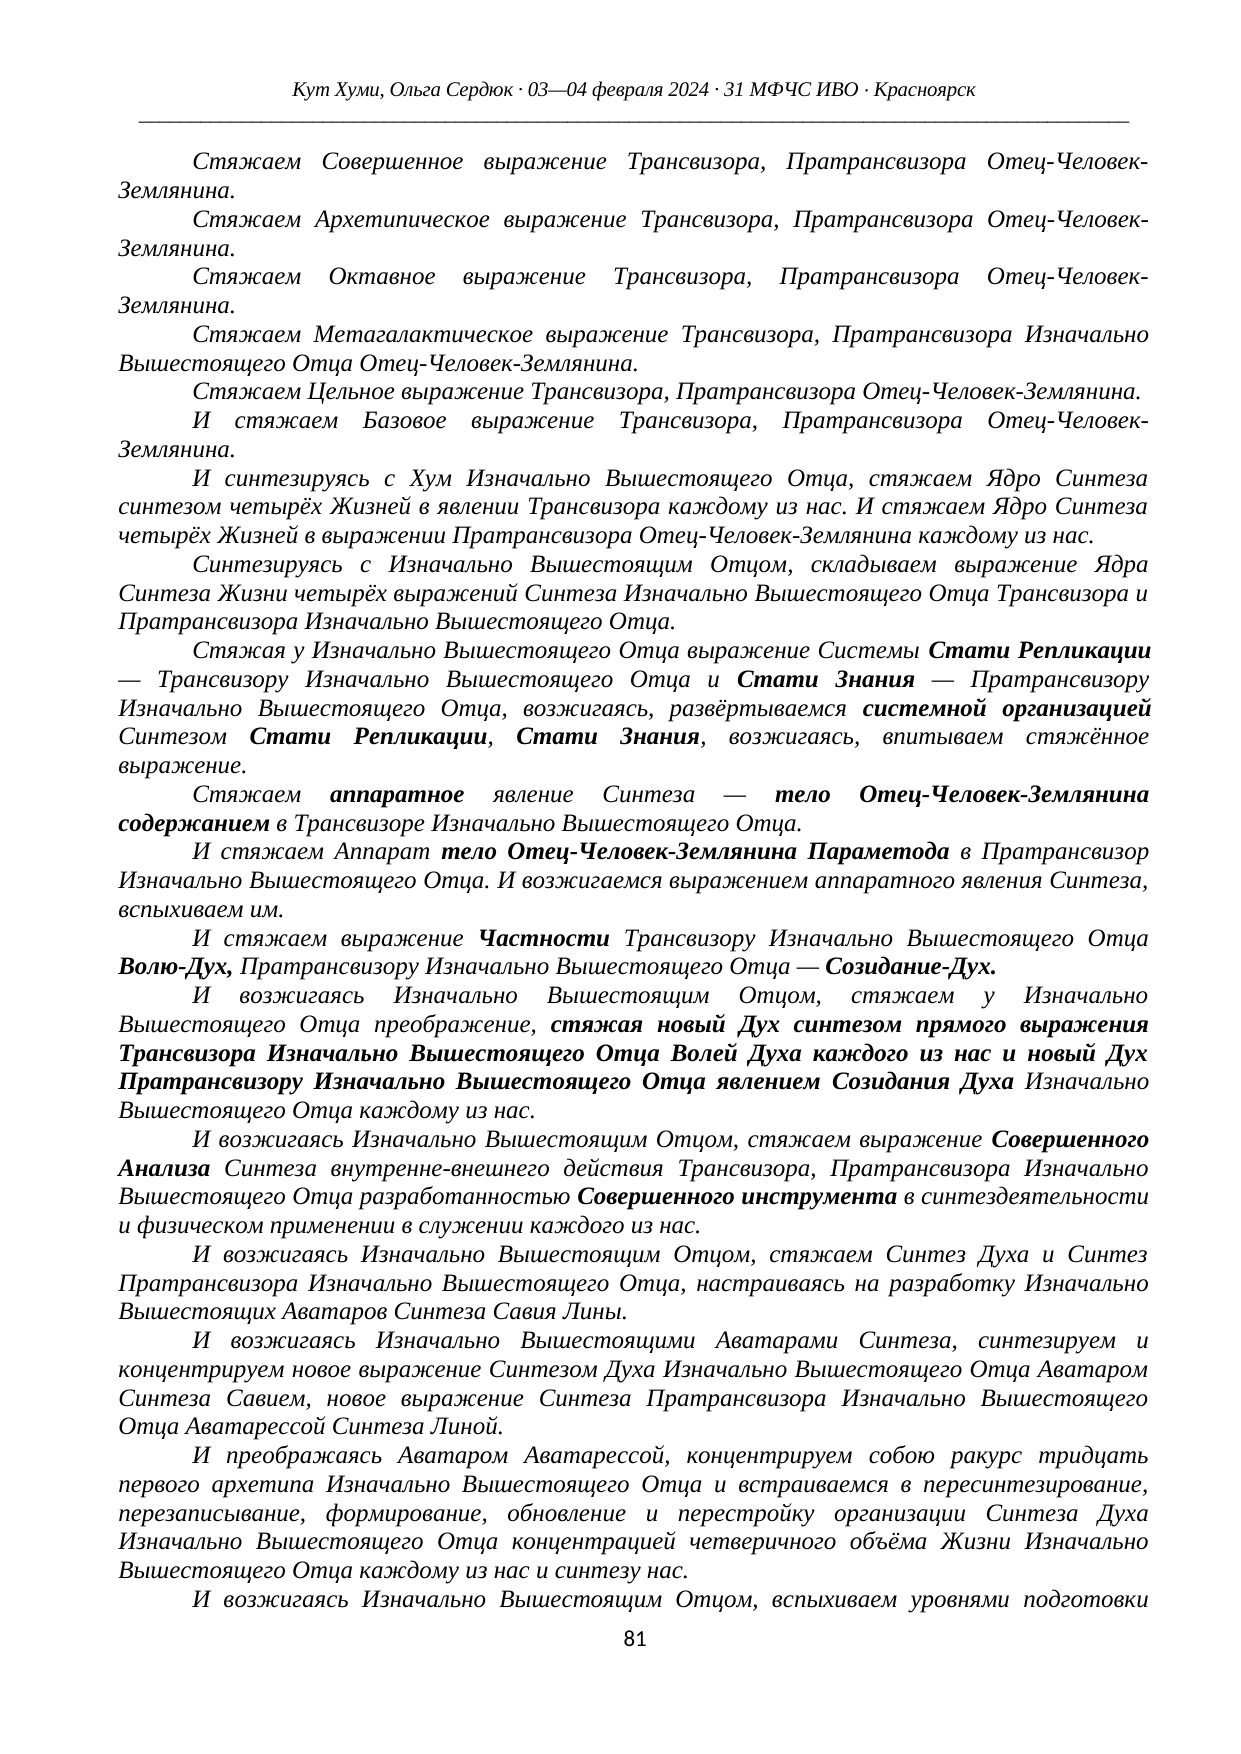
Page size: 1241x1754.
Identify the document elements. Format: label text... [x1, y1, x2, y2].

text Стяжаем Цельное выражение Трансвизора, Пратрансвизора Отец-Человек-Землянина. [118, 376, 1152, 405]
text Синтезируясь с Изначально Вышестоящим Отцом, складываем выражение Ядра Синтеза Жизни четырёх выражений Синтеза Изначально Вышестоящего Отца Трансвизора и Пратрансвизора Изначально Вышестоящего Отца. [118, 549, 1152, 635]
text Стяжаем Архетипическое выражение Трансвизора, Пратрансвизора Отец-Человек-Землянина. [118, 204, 1152, 261]
text И стяжаем Аппарат тело Отец-Человек-Землянина Параметода в Пратрансвизор Изначально Вышестоящего Отца. И возжигаемся выражением аппаратного явления Синтеза, вспыхиваем им. [118, 836, 1152, 923]
text И синтезируясь с Хум Изначально Вышестоящего Отца, стяжаем Ядро Синтеза синтезом четырёх Жизней в явлении Трансвизора каждому из нас. И стяжаем Ядро Синтеза четырёх Жизней в выражении Пратрансвизора Отец-Человек-Землянина каждому из нас. [118, 463, 1152, 549]
text Стяжаем аппаратное явление Синтеза — тело Отец-Человек-Землянина содержанием в Трансвизоре Изначально Вышестоящего Отца. [118, 779, 1152, 836]
text И стяжаем выражение Частности Трансвизору Изначально Вышестоящего Отца Волю-Дух, Пратрансвизору Изначально Вышестоящего Отца — Созидание-Дух. [118, 923, 1152, 980]
text И возжигаясь Изначально Вышестоящим Отцом, стяжаем Синтез Духа и Синтез Пратрансвизора Изначально Вышестоящего Отца, настраиваясь на разработку Изначально Вышестоящих Аватаров Синтеза Савия Лины. [118, 1239, 1152, 1325]
text Стяжаем Метагалактическое выражение Трансвизора, Пратрансвизора Изначально Вышестоящего Отца Отец-Человек-Землянина. [118, 319, 1152, 376]
text Стяжаем Октавное выражение Трансвизора, Пратрансвизора Отец-Человек-Землянина. [118, 261, 1152, 319]
text И преображаясь Аватаром Аватарессой, концентрируем собою ракурс тридцать первого архетипа Изначально Вышестоящего Отца и встраиваемся в пересинтезирование, перезаписывание, формирование, обновление и перестройку организации Синтеза Духа Изначально Вышестоящего Отца концентрацией четверичного объёма Жизни Изначально Вышестоящего Отца каждому из нас и синтезу нас. [118, 1440, 1152, 1584]
text Стяжаем Совершенное выражение Трансвизора, Пратрансвизора Отец-Человек-Землянина. [118, 146, 1152, 204]
text И возжигаясь Изначально Вышестоящим Отцом, стяжаем у Изначально Вышестоящего Отца преображение, стяжая новый Дух синтезом прямого выражения Трансвизора Изначально Вышестоящего Отца Волей Духа каждого из нас и новый Дух Пратрансвизору Изначально Вышестоящего Отца явлением Созидания Духа Изначально Вышестоящего Отца каждому из нас. [118, 980, 1152, 1124]
text И возжигаясь Изначально Вышестоящими Аватарами Синтеза, синтезируем и концентрируем новое выражение Синтезом Духа Изначально Вышестоящего Отца Аватаром Синтеза Савием, новое выражение Синтеза Пратрансвизора Изначально Вышестоящего Отца Аватарессой Синтеза Линой. [118, 1325, 1152, 1440]
text Стяжая у Изначально Вышестоящего Отца выражение Системы Стати Репликации — Трансвизору Изначально Вышестоящего Отца и Стати Знания — Пратрансвизору Изначально Вышестоящего Отца, возжигаясь, развёртываемся системной организацией Синтезом Стати Репликации, Стати Знания, возжигаясь, впитываем стяжённое выражение. [118, 635, 1152, 779]
text И стяжаем Базовое выражение Трансвизора, Пратрансвизора Отец-Человек-Землянина. [118, 405, 1152, 463]
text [118, 1584, 1152, 1613]
text И возжигаясь Изначально Вышестоящим Отцом, стяжаем выражение Совершенного Анализа Синтеза внутренне-внешнего действия Трансвизора, Пратрансвизора Изначально Вышестоящего Отца разработанностью Совершенного инструмента в синтездеятельности и физическом применении в служении каждого из нас. [118, 1124, 1152, 1239]
